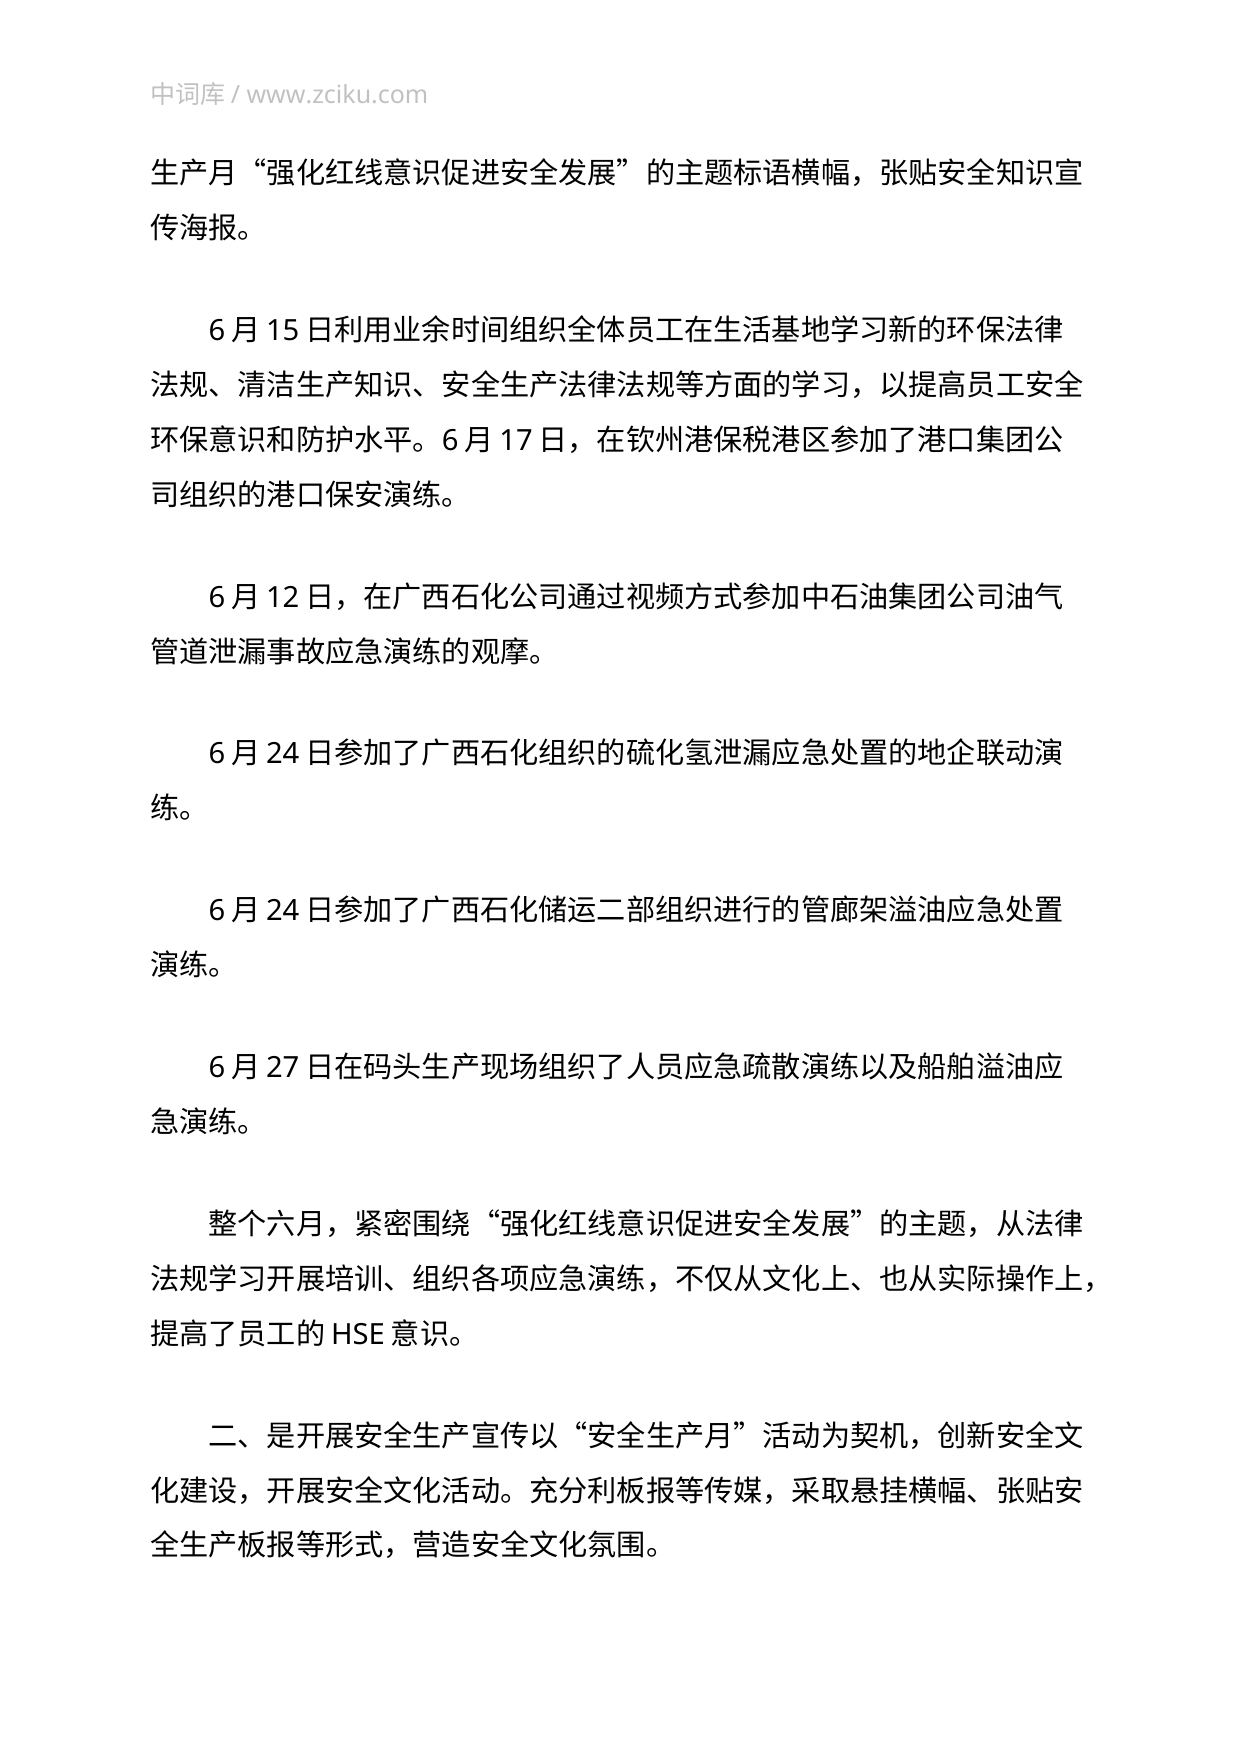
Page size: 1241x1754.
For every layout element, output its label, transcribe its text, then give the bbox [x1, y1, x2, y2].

text 整个六月，紧密围绕“强化红线意识促进安全发展”的主题，从法律法规学习开展培训、组织各项应急演练，不仅从文化上、也从实际操作上，提高了员工的HSE意识。 [150, 1200, 1090, 1353]
text 6月24日参加了广西石化储运二部组织进行的管廊架溢油应急处置演练。 [150, 887, 1090, 984]
text 6月27日在码头生产现场组织了人员应急疏散演练以及船舶溢油应急演练。 [150, 1044, 1090, 1141]
text 6月15日利用业余时间组织全体员工在生活基地学习新的环保法律法规、清洁生产知识、安全生产法律法规等方面的学习，以提高员工安全环保意识和防护水平。6月17日，在钦州港保税港区参加了港口集团公司组织的港口保安演练。 [150, 307, 1090, 514]
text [150, 150, 1090, 247]
text 二、是开展安全生产宣传以“安全生产月”活动为契机，创新安全文化建设，开展安全文化活动。充分利板报等传媒，采取悬挂横幅、张贴安全生产板报等形式，营造安全文化氛围。 [150, 1412, 1090, 1564]
text 6月12日，在广西石化公司通过视频方式参加中石油集团公司油气管道泄漏事故应急演练的观摩。 [150, 573, 1090, 671]
text 6月24日参加了广西石化组织的硫化氢泄漏应急处置的地企联动演练。 [150, 730, 1090, 827]
